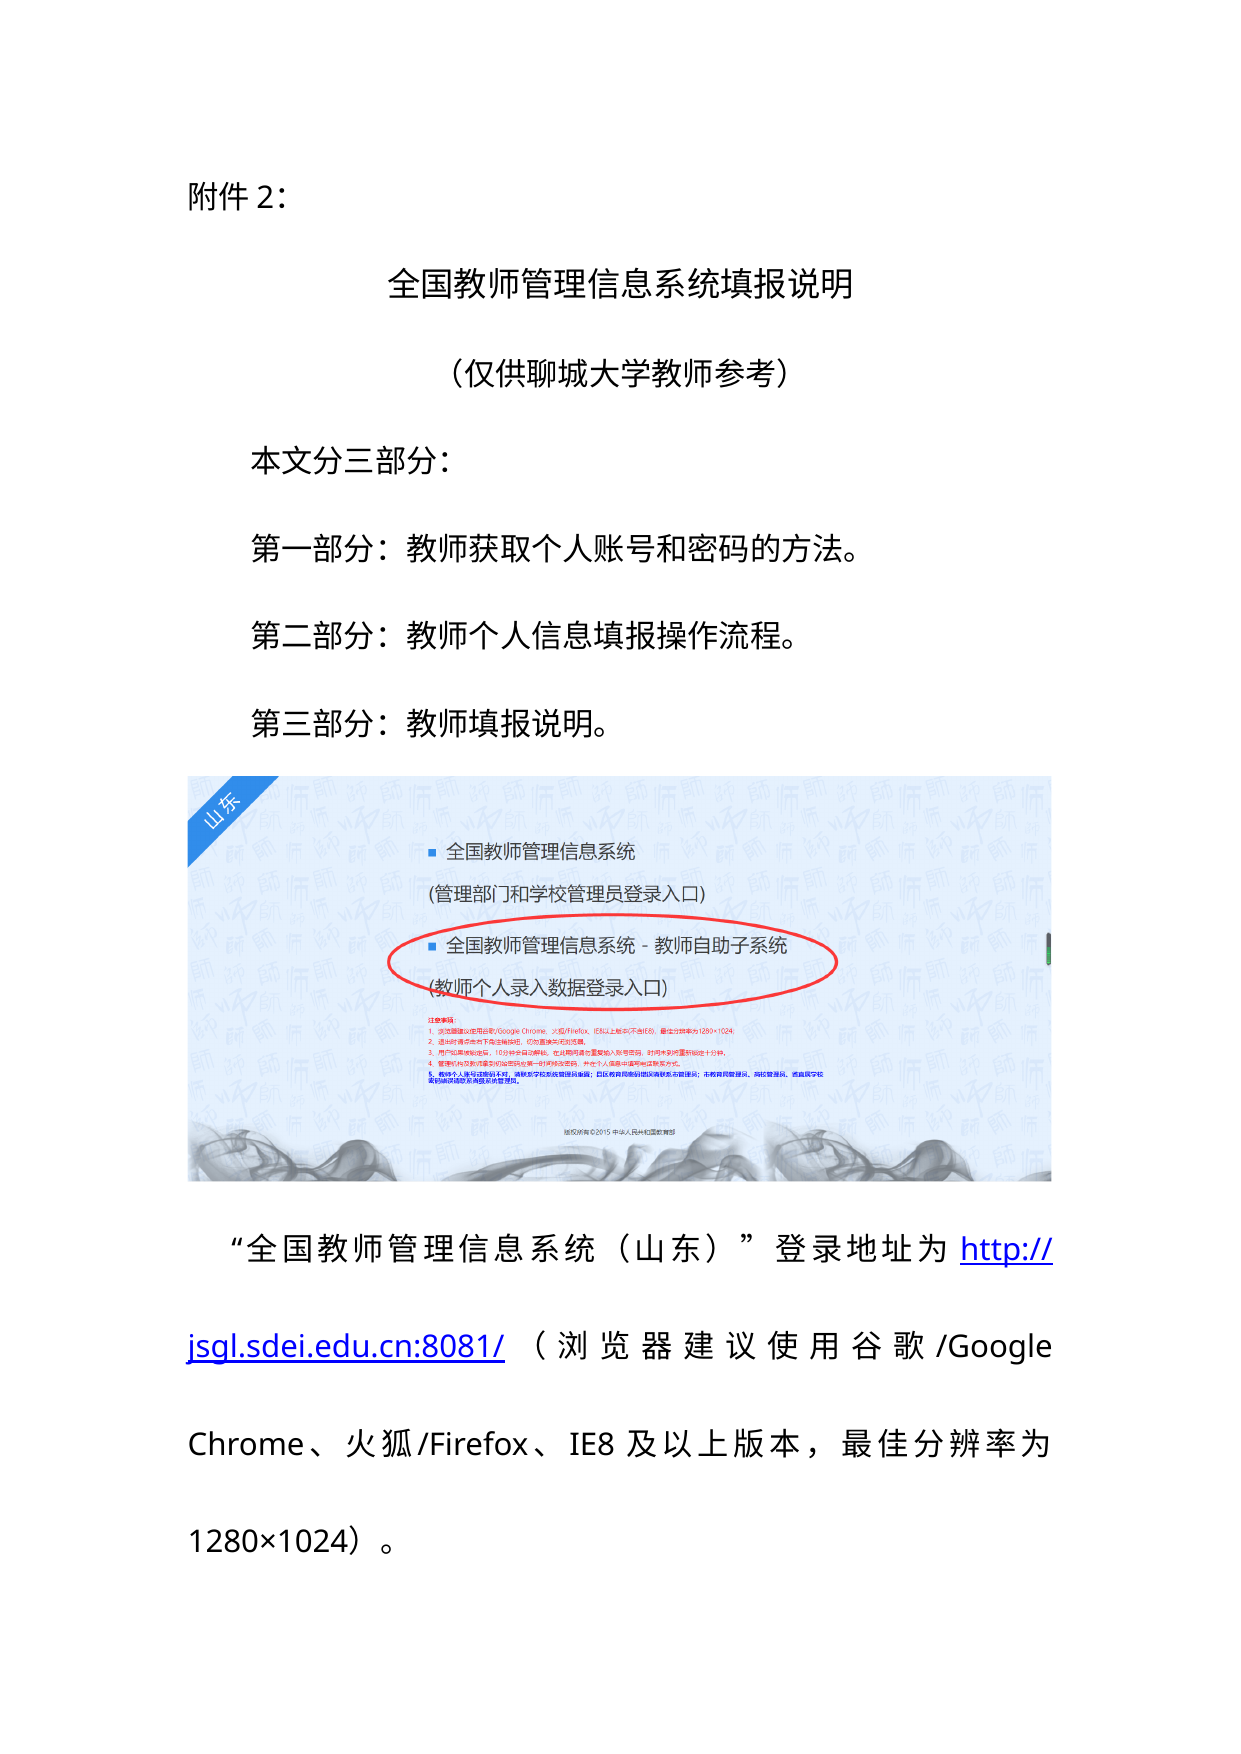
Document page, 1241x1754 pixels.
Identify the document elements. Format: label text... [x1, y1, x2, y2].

text 全国教师管理信息系统填报说明 [187, 250, 1053, 315]
text 第二部分：教师个人信息填报操作流程。 [187, 602, 1053, 667]
text 第一部分：教师获取个人账号和密码的方法。 [187, 514, 1053, 579]
text （仅供聊城大学教师参考） [187, 339, 1053, 404]
text 附件2： [187, 162, 1053, 227]
text 本文分三部分： [187, 426, 1053, 491]
text “全国教师管理信息系统（山东）”登录地址为http://jsgl.sdei.edu.cn:8081/（浏览器建议使用谷歌/Google Chrome、火狐/Firefox、IE8及以上版本，最佳分辨率为1280×1024）。 [187, 1214, 1053, 1572]
picture [187, 776, 1052, 1182]
text 第三部分：教师填报说明。 [187, 689, 1053, 754]
